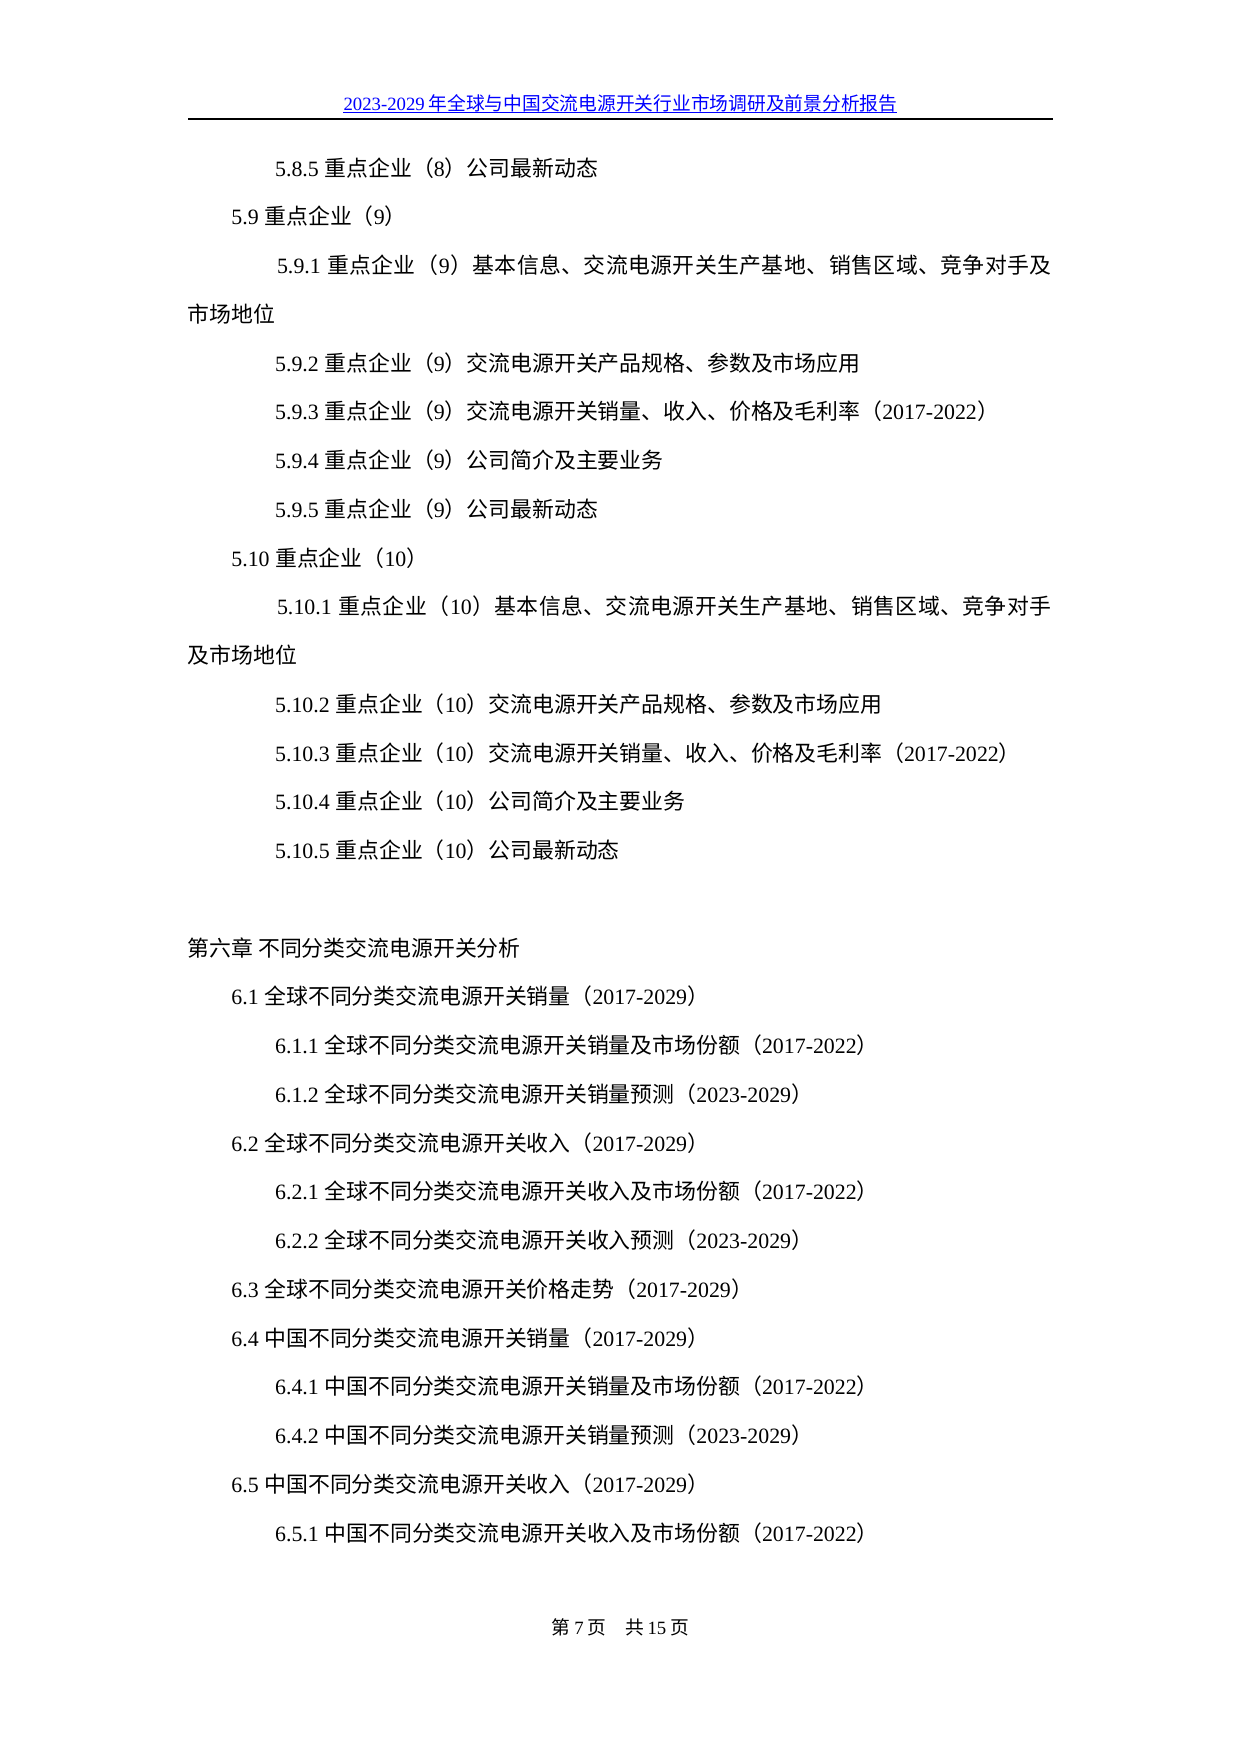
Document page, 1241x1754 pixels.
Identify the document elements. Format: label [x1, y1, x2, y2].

text [187, 150, 1053, 1548]
